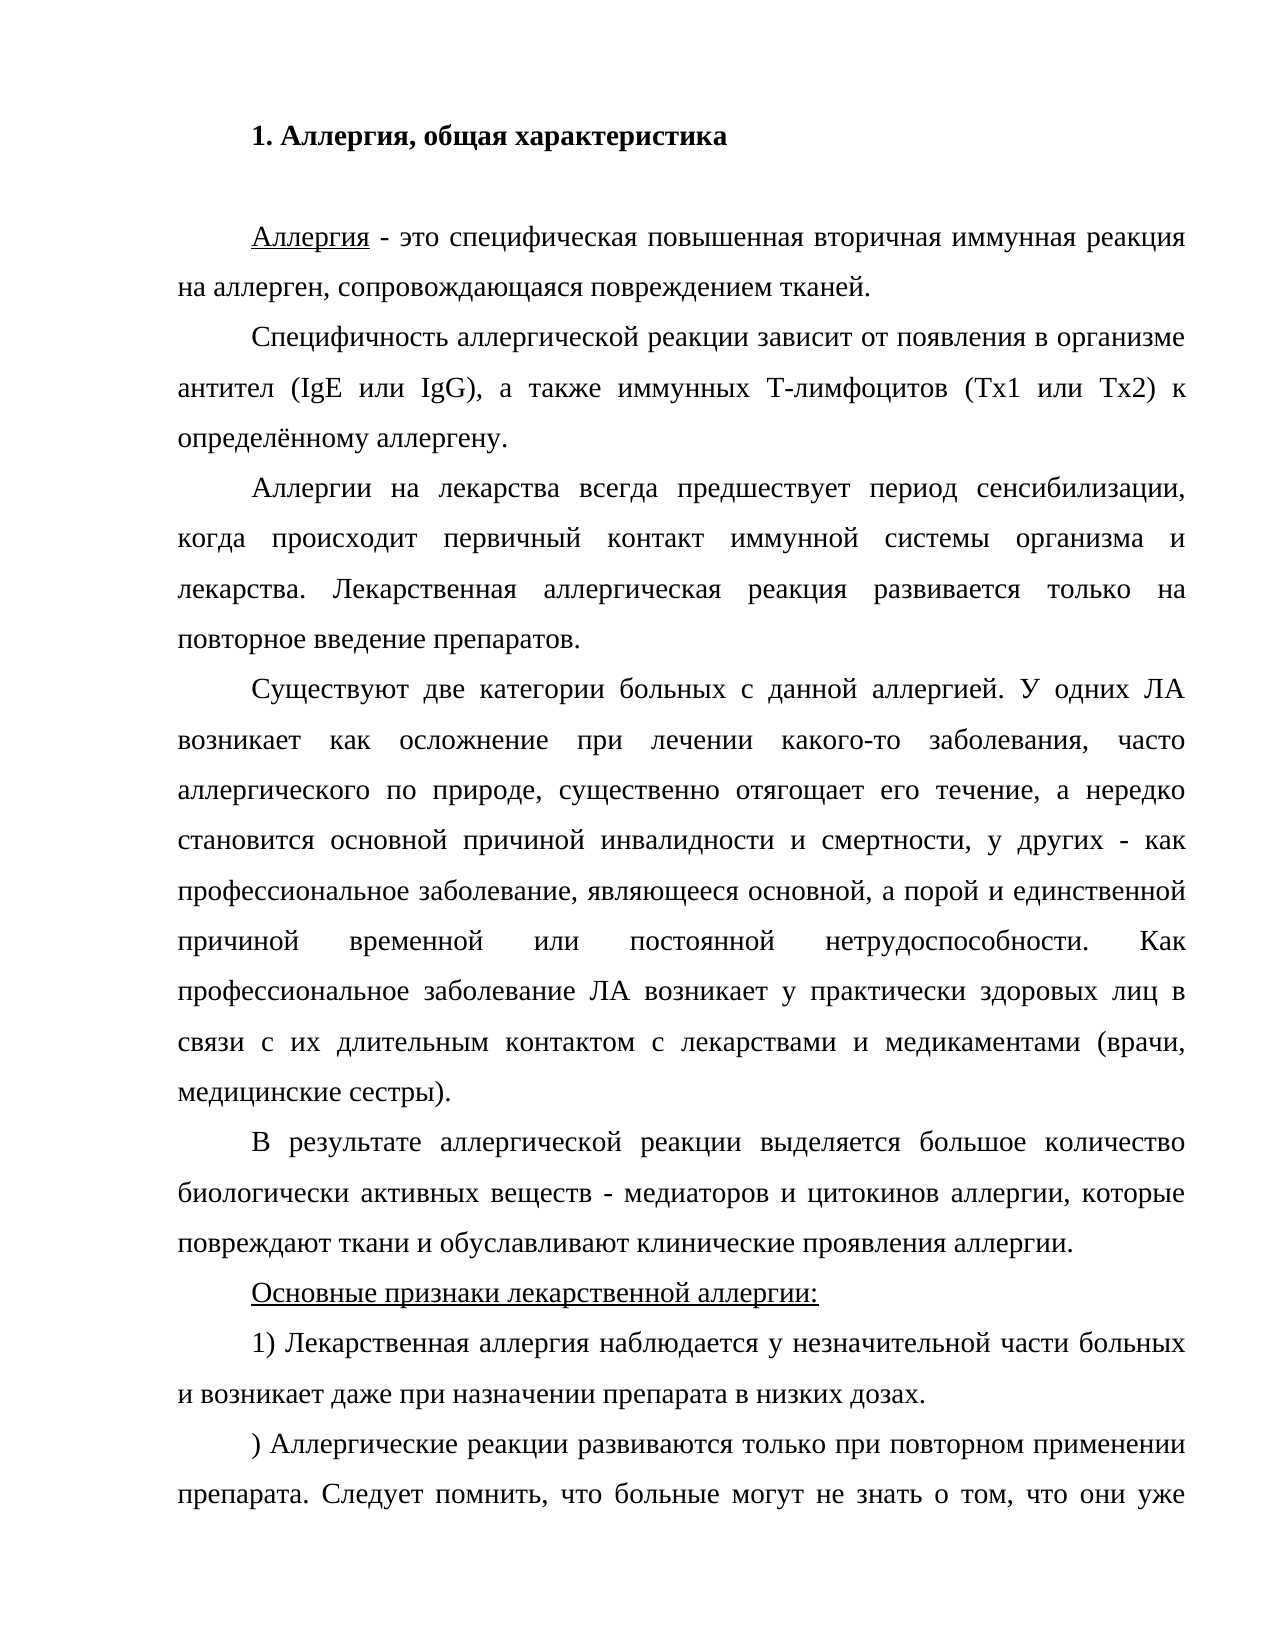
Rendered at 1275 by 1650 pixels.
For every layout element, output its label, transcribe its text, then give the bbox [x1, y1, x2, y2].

text Аллергии на лекарства всегда предшествует период сенсибилизации, когда происходит первичный контакт иммунной системы организма и лекарства. Лекарственная аллергическая реакция развивается только на повторное введение препаратов. [177, 470, 1186, 655]
text 1) Лекарственная аллергия наблюдается у незначительной части больных и возникает даже при назначении препарата в низких дозах. [177, 1326, 1186, 1409]
text Аллергия - это специфическая повышенная вторичная иммунная реакция на аллерген, сопровождающаяся повреждением тканей. [177, 219, 1186, 303]
text 1. Аллергия, общая характеристика [177, 118, 1186, 152]
text Основные признаки лекарственной аллергии: [177, 1275, 1186, 1309]
text В результате аллергической реакции выделяется большое количество биологически активных веществ - медиаторов и цитокинов аллергии, которые повреждают ткани и обуславливают клинические проявления аллергии. [177, 1124, 1186, 1258]
text Специфичность аллергической реакции зависит от появления в организме антител (IgE или IgG), а также иммунных T-лимфоцитов (Тх1 или Тх2) к определённому аллергену. [177, 319, 1186, 453]
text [177, 1426, 1186, 1510]
text Существуют две категории больных с данной аллергией. У одних ЛА возникает как осложнение при лечении какого-то заболевания, часто аллергического по природе, существенно отягощает его течение, а нередко становится основной причиной инвалидности и смертности, у других - как профессиональное заболевание, являющееся основной, а порой и единственной причиной временной или постоянной нетрудоспособности. Как профессиональное заболевание ЛА возникает у практически здоровых лиц в связи с их длительным контактом с лекарствами и медикаментами (врачи, медицинские сестры). [177, 672, 1186, 1108]
